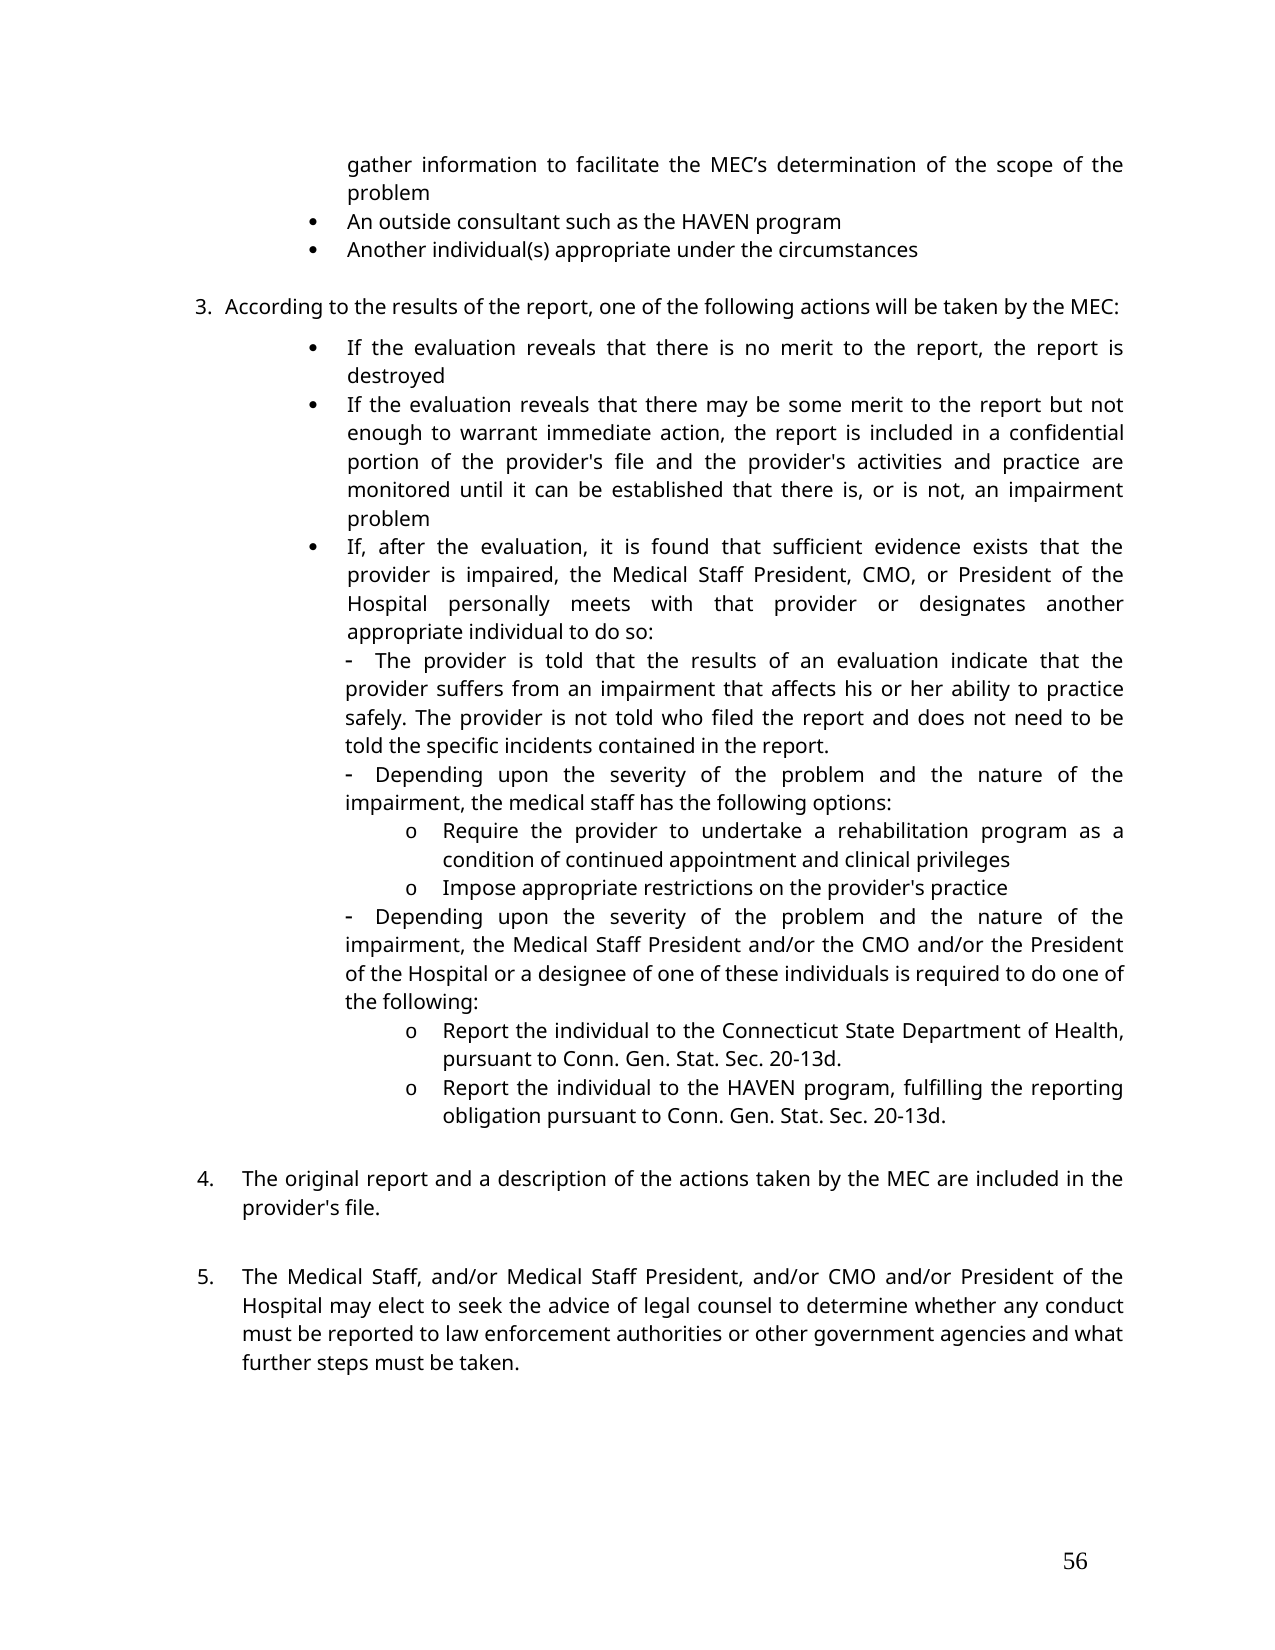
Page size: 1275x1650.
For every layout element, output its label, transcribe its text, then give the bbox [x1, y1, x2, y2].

text Depending upon the severity of the problem and the nature of the impairment, the Medical Staff President and/or the CMO and/or the President of the Hospital or a designee of one of these individuals is required to do one of the following: [345, 902, 1125, 1016]
text The Medical Staff, and/or Medical Staff President, and/or CMO and/or President of the Hospital may elect to seek the advice of legal counsel to determine whether any conduct must be reported to law enforcement authorities or other government agencies and what further steps must be taken. [197, 1262, 1125, 1376]
text An outside consultant such as the HAVEN program [309, 207, 1125, 235]
text 3. According to the results of the report, one of the following actions will be taken by the MEC: [195, 292, 1125, 321]
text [309, 150, 1125, 207]
list Report the individual to the Connecticut State Department of Health, pursuant to Conn. Gen. Stat. Sec. 20-13d. [405, 1016, 1125, 1073]
list Report the individual to the HAVEN program, fulfilling the reporting obligation pursuant to Conn. Gen. Stat. Sec. 20-13d. [405, 1073, 1125, 1130]
text Depending upon the severity of the problem and the nature of the impairment, the medical staff has the following options: [345, 760, 1125, 817]
text If the evaluation reveals that there may be some merit to the report but not enough to warrant immediate action, the report is included in a confidential portion of the provider's file and the provider's activities and practice are monitored until it can be established that there is, or is not, an impairment problem [309, 390, 1125, 532]
text If, after the evaluation, it is found that sufficient evidence exists that the provider is impaired, the Medical Staff President, CMO, or President of the Hospital personally meets with that provider or designates another appropriate individual to do so: [309, 532, 1125, 646]
text Another individual(s) appropriate under the circumstances [309, 235, 1125, 264]
list Impose appropriate restrictions on the provider's practice [405, 873, 1125, 902]
list The original report and a description of the actions taken by the MEC are included in the provider's file. [197, 1164, 1125, 1221]
text The provider is told that the results of an evaluation indicate that the provider suffers from an impairment that affects his or her ability to practice safely. The provider is not told who filed the report and does not need to be told the specific incidents contained in the report. [345, 646, 1125, 760]
list Require the provider to undertake a rehabilitation program as a condition of continued appointment and clinical privileges [405, 817, 1125, 873]
text If the evaluation reveals that there is no merit to the report, the report is destroyed [309, 333, 1125, 390]
